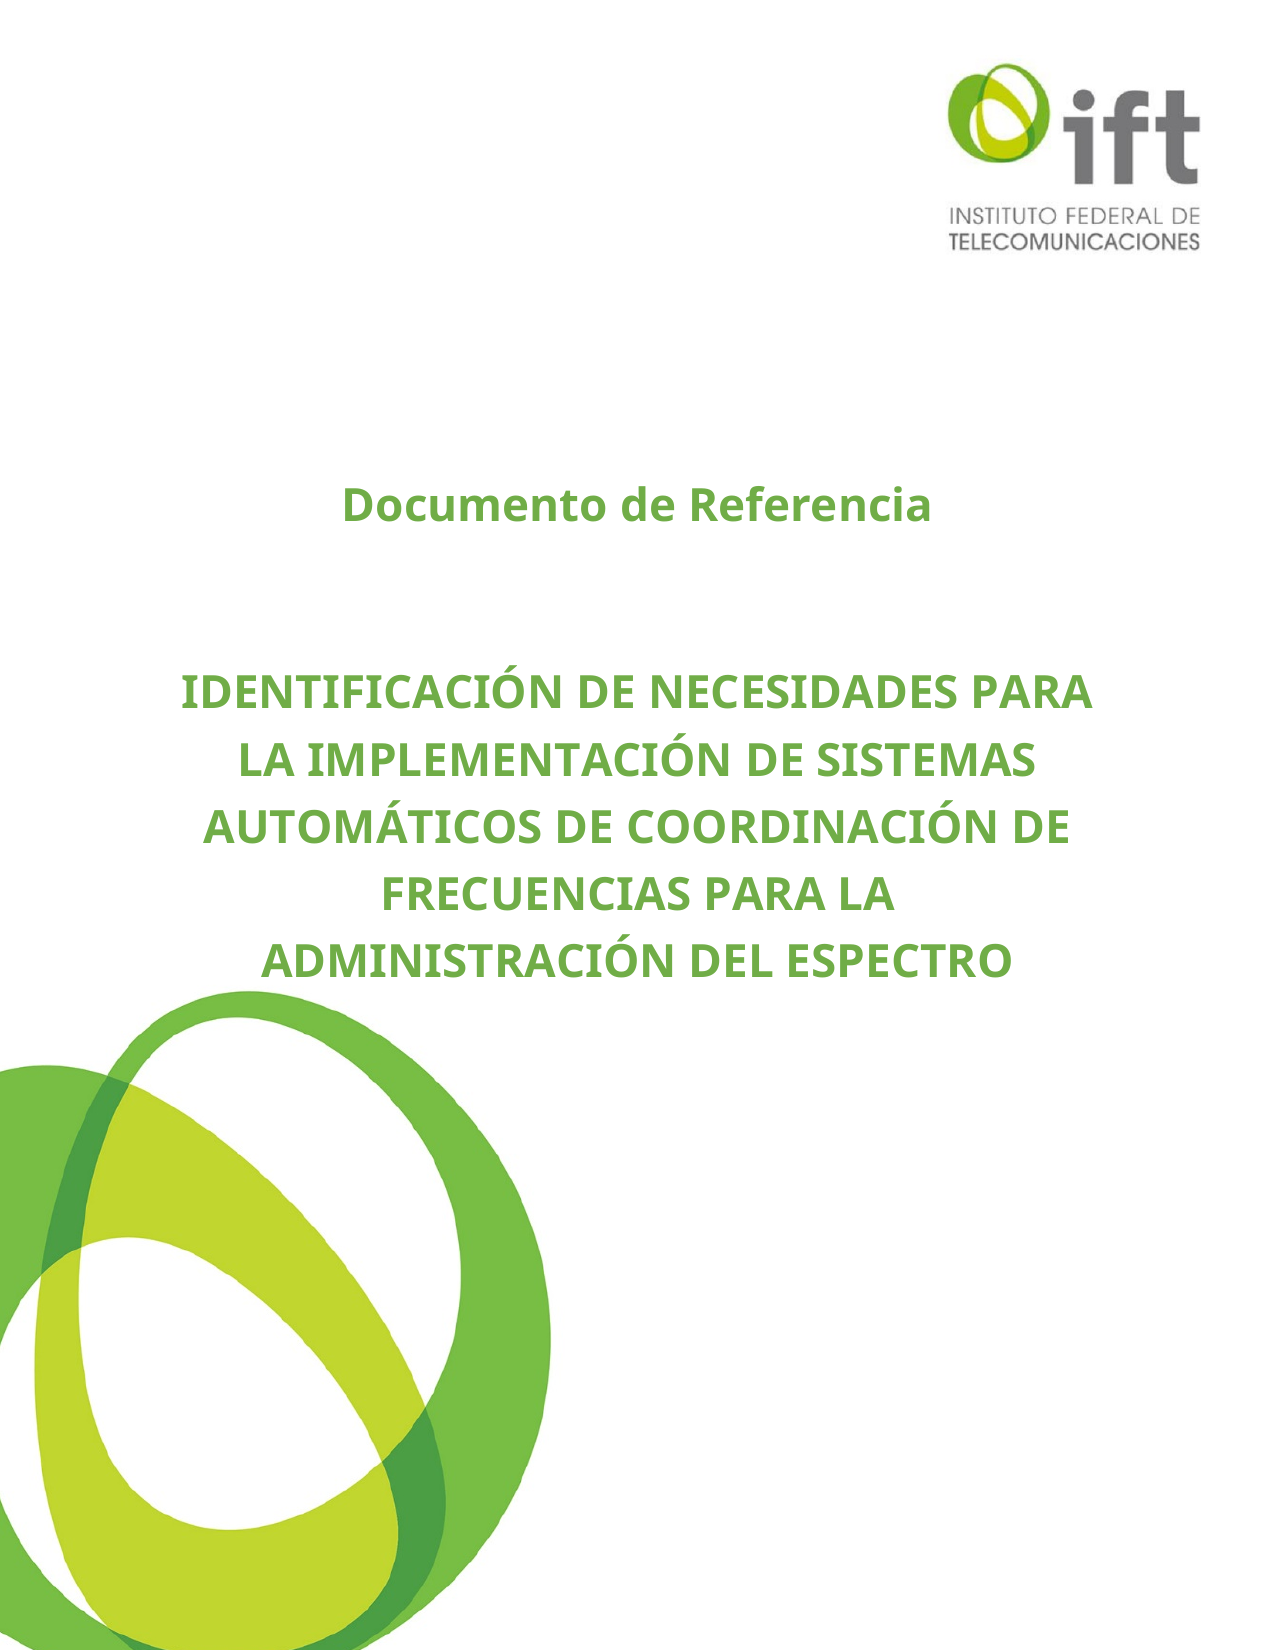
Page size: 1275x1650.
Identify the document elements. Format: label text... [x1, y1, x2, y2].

picture [0, 968, 572, 1650]
picture [913, 55, 1245, 284]
text IDENTIFICACIÓN DE NECESIDADES PARA LA IMPLEMENTACIÓN DE SISTEMAS AUTOMÁTICOS DE COORDINACIÓN DE FRECUENCIAS PARA LA ADMINISTRACIÓN DEL ESPECTRO [177, 660, 1098, 991]
text Documento de Referencia [177, 473, 1098, 535]
